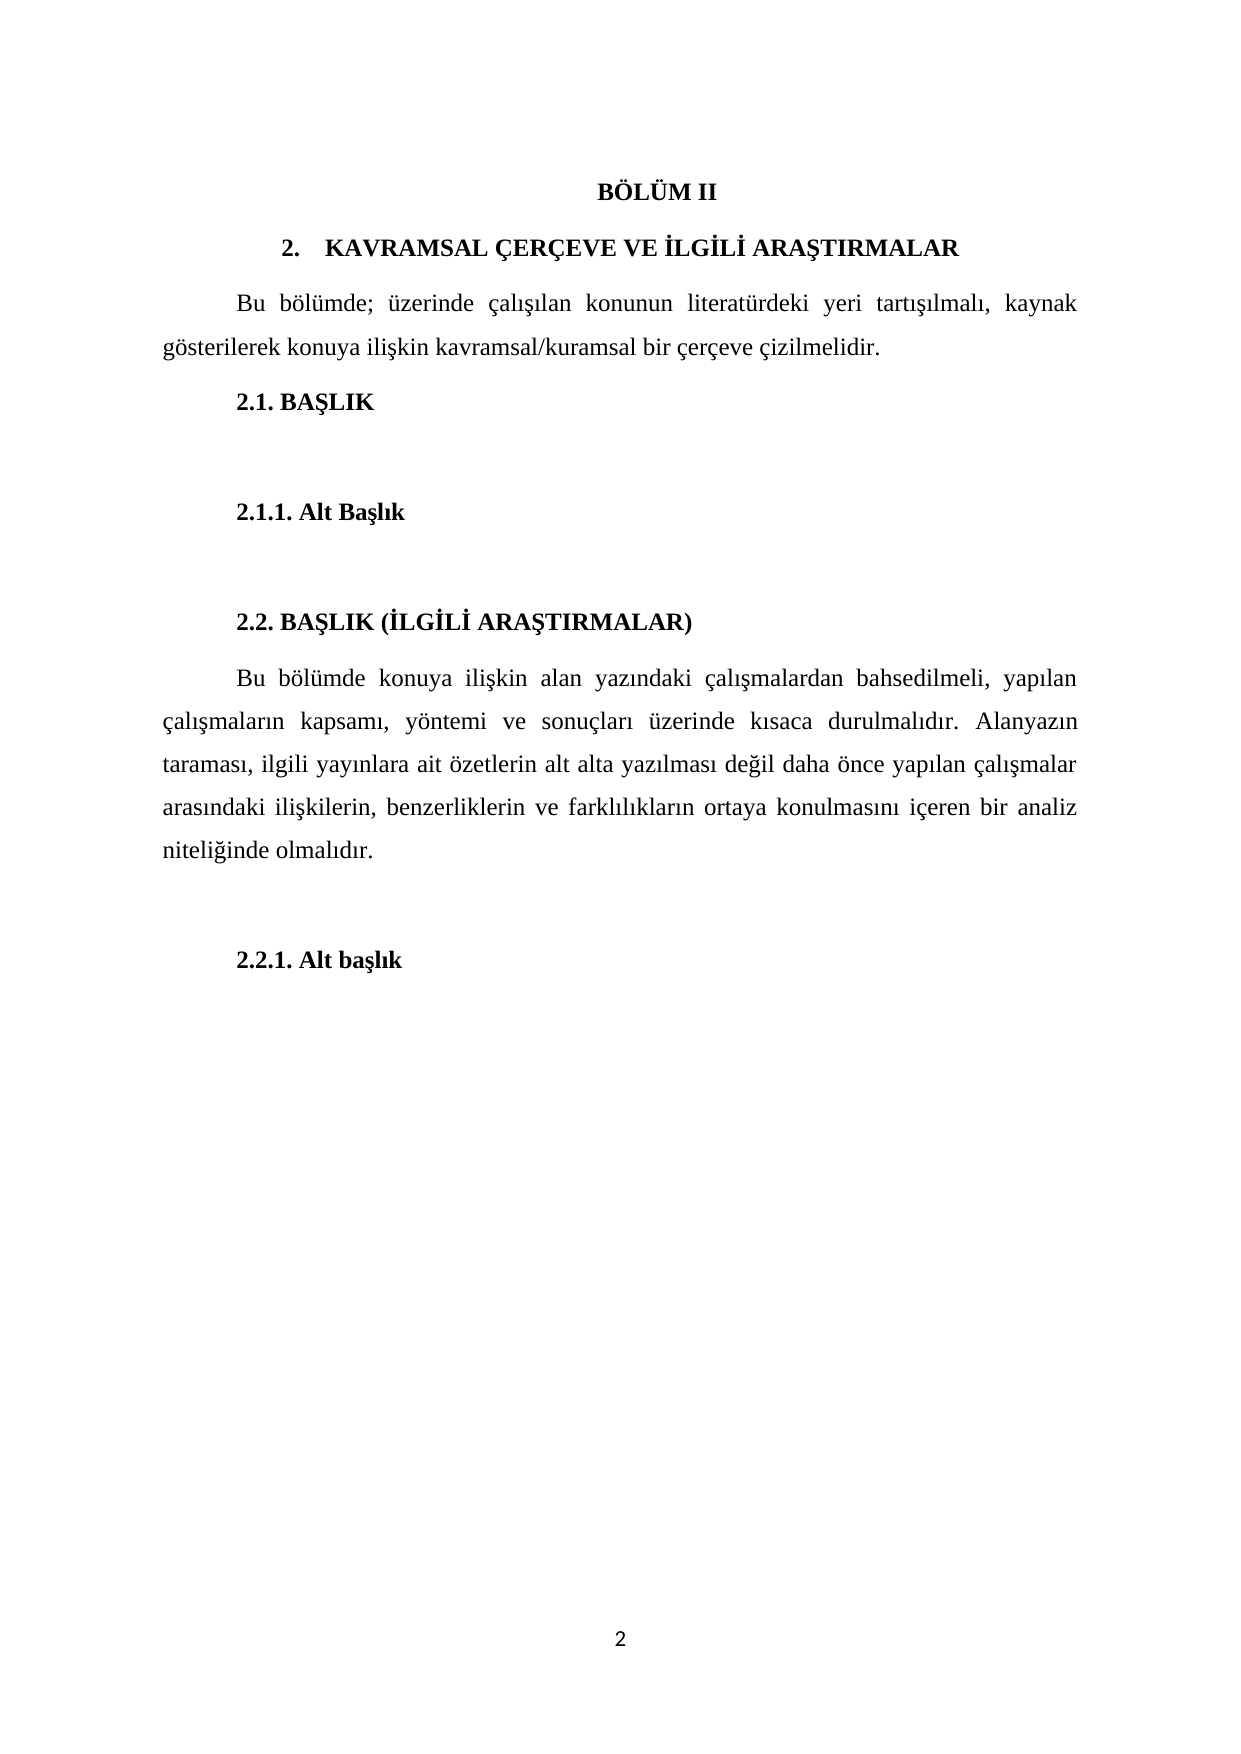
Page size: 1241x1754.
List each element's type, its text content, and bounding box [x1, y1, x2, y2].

subtitle 2.2. BAŞLIK (İLGİLİ ARAŞTIRMALAR) [162, 607, 1078, 636]
text 2.1.1. Alt Başlık [162, 497, 1078, 526]
subtitle 2.2.1. Alt başlık [162, 946, 1078, 974]
subtitle 2.1. BAŞLIK [162, 387, 1078, 416]
subtitle KAVRAMSAL ÇERÇEVE VE İLGİLİ ARAŞTIRMALAR [162, 233, 1078, 262]
text Bu bölümde konuya ilişkin alan yazındaki çalışmalardan bahsedilmeli, yapılan çalışmaların kapsamı, yöntemi ve sonuçları üzerinde kısaca durulmalıdır. Alanyazın taraması, ilgili yayınlara ait özetlerin alt alta yazılması değil daha önce yapılan çalışmalar arasındaki ilişkilerin, benzerliklerin ve farklılıkların ortaya konulmasını içeren bir analiz niteliğinde olmalıdır. [162, 663, 1078, 864]
text Bu bölümde; üzerinde çalışılan konunun literatürdeki yeri tartışılmalı, kaynak gösterilerek konuya ilişkin kavramsal/kuramsal bir çerçeve çizilmelidir. [162, 288, 1078, 360]
subtitle BÖLÜM II [162, 177, 1078, 206]
